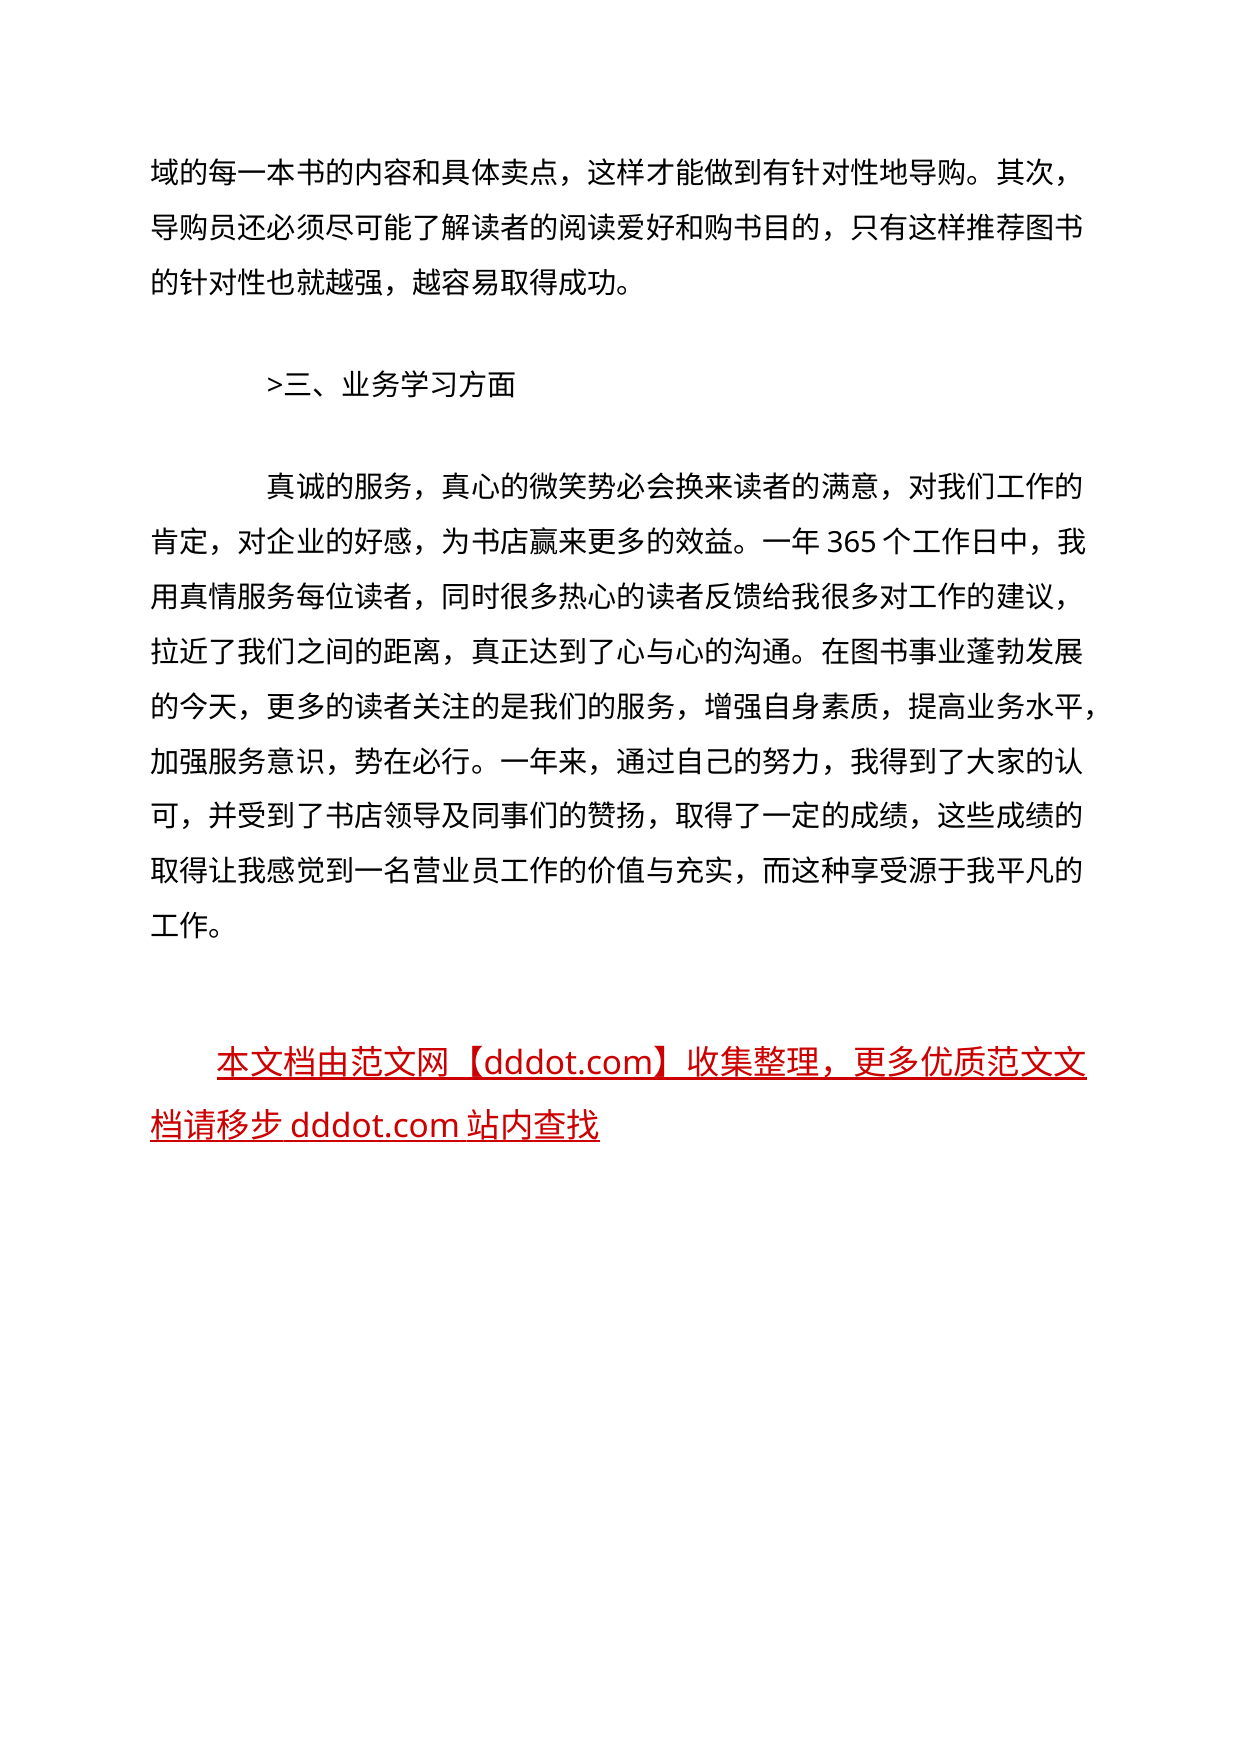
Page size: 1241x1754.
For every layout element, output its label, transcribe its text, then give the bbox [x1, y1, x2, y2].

text 真诚的服务，真心的微笑势必会换来读者的满意，对我们工作的肯定，对企业的好感，为书店赢来更多的效益。一年365个工作日中，我用真情服务每位读者，同时很多热心的读者反馈给我很多对工作的建议，拉近了我们之间的距离，真正达到了心与心的沟通。在图书事业蓬勃发展的今天，更多的读者关注的是我们的服务，增强自身素质，提高业务水平，加强服务意识，势在必行。一年来，通过自己的努力，我得到了大家的认可，并受到了书店领导及同事们的赞扬，取得了一定的成绩，这些成绩的取得让我感觉到一名营业员工作的价值与充实，而这种享受源于我平凡的工作。 [150, 463, 1090, 945]
text 本文档由范文网【dddot.com】收集整理，更多优质范文文档请移步dddot.com站内查找 [150, 1036, 1090, 1147]
text >三、业务学习方面 [150, 362, 1090, 404]
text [150, 150, 1090, 302]
